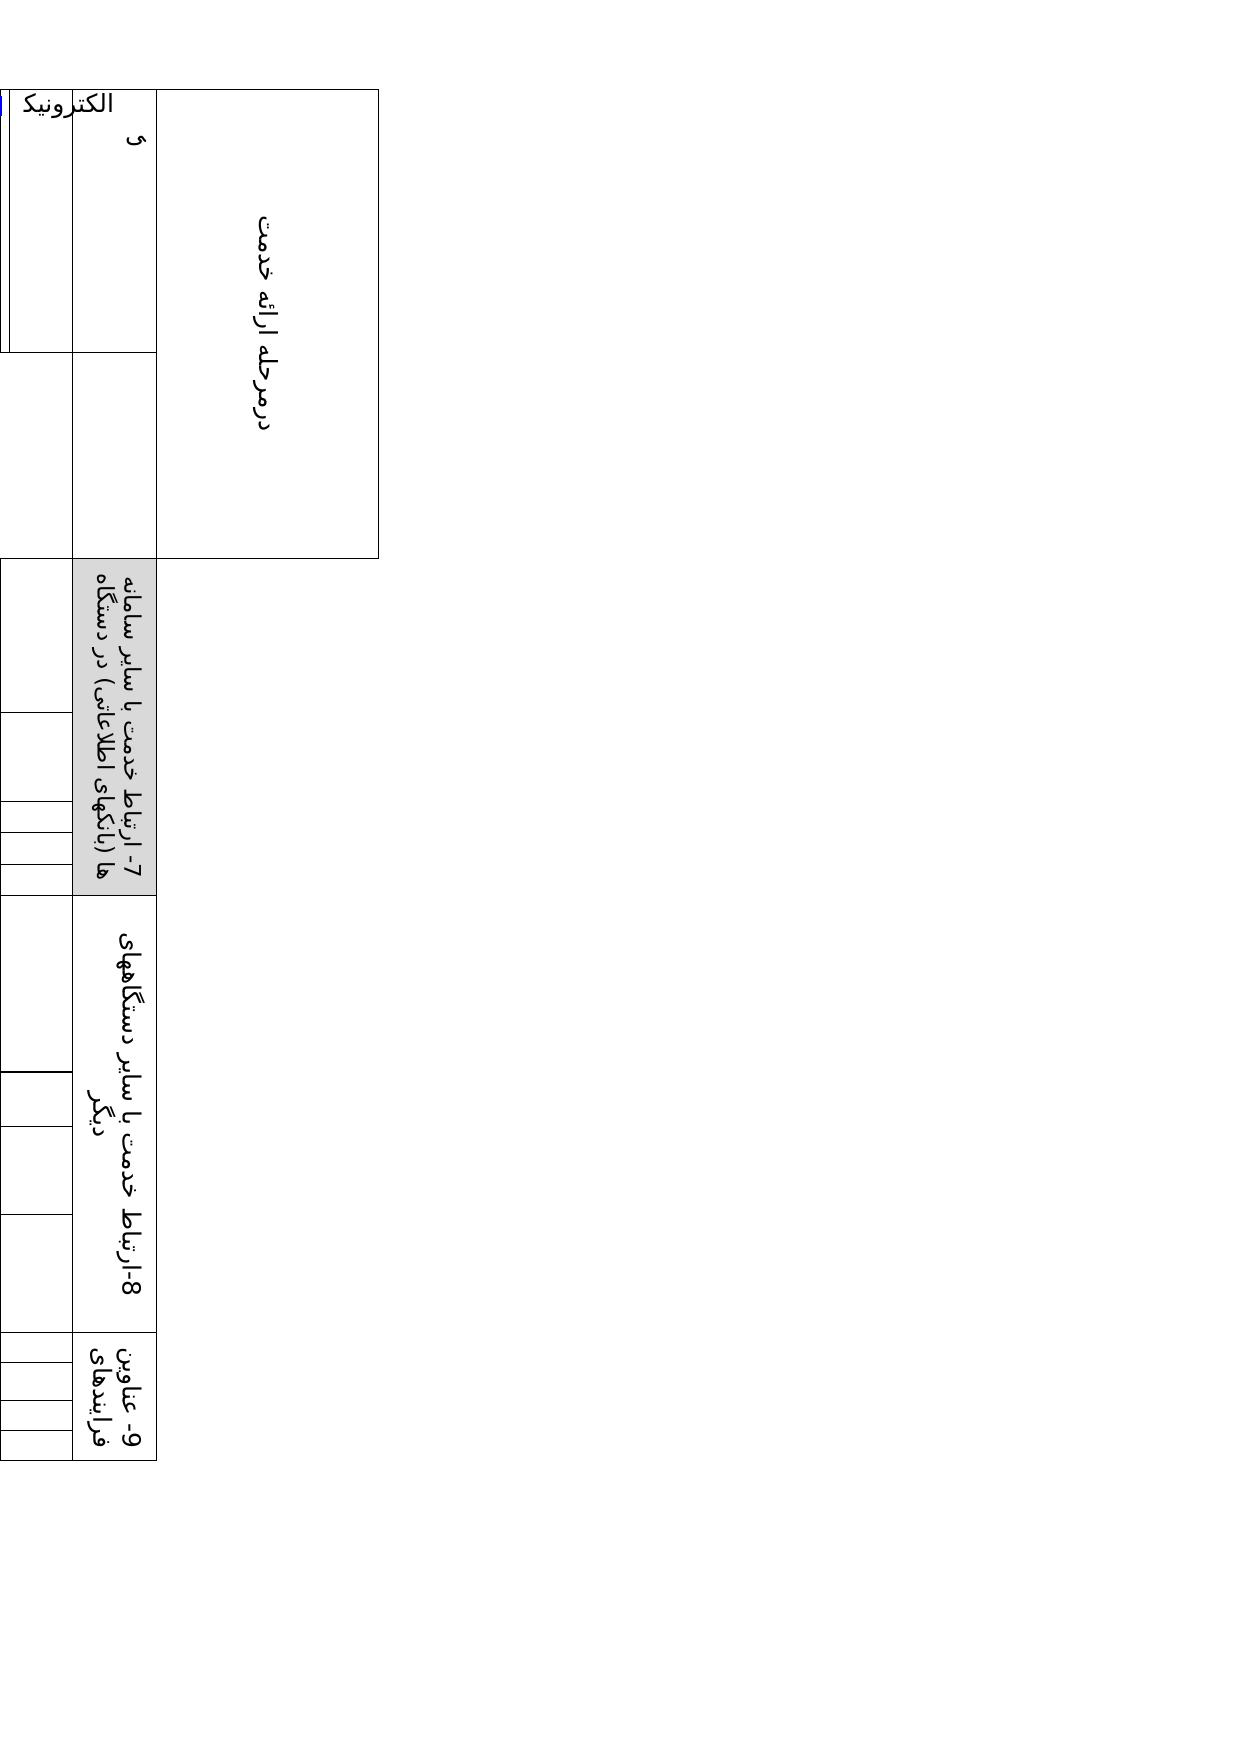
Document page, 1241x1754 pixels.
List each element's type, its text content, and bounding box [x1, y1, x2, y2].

table_cell 7- ارتباط خدمت با سایر سامانه ها (بانکهای اطلاعاتی) در دستگاه [73, 559, 156, 895]
table_cell درمرحله ارائه خدمت [157, 90, 378, 557]
table_cell 8-ارتباط خدمت با سایر دستگاههای دیگر [73, 896, 156, 1332]
table_cell الکترونیکی [73, 90, 156, 352]
table_cell 9- عناوین فرایندهای خدمت [73, 1333, 156, 1460]
